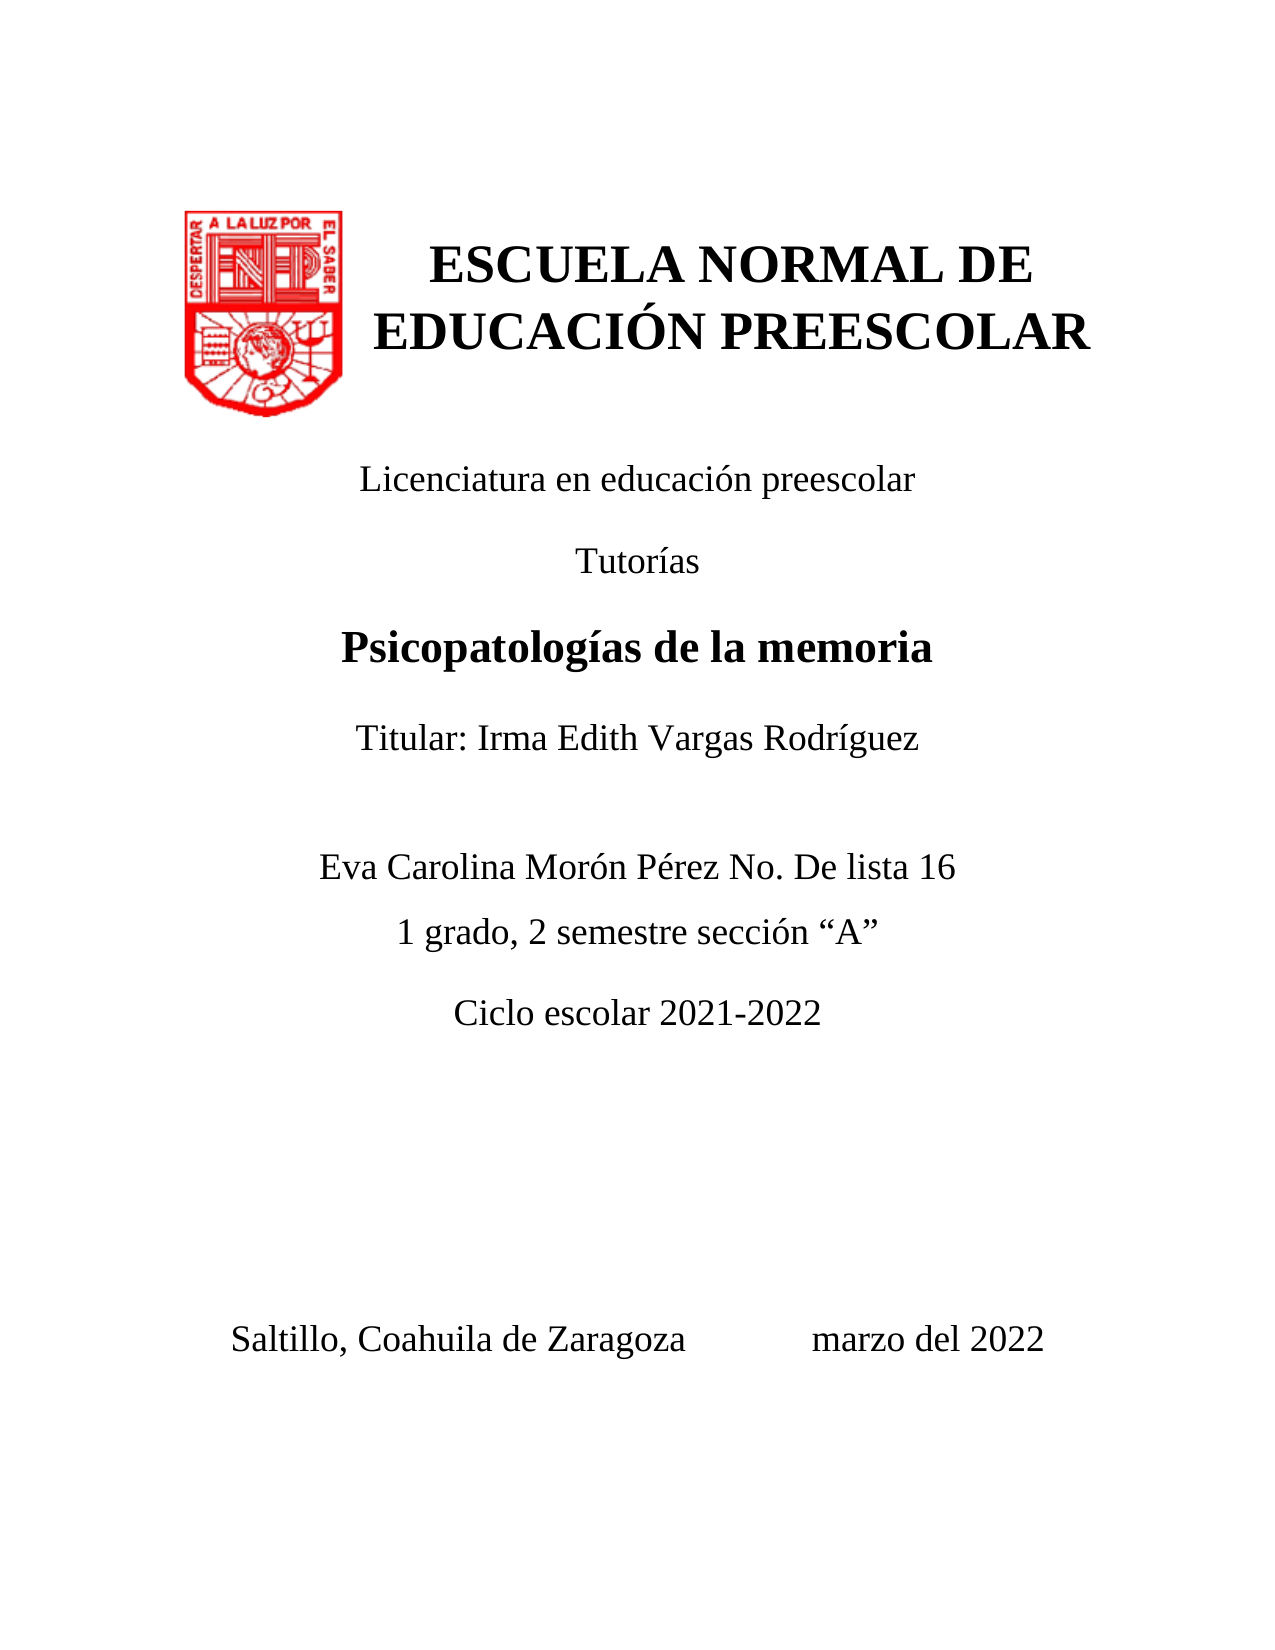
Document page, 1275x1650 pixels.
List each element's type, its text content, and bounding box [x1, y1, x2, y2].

text Psicopatologías de la memoria [177, 619, 1098, 672]
text Ciclo escolar 2021-2022 [177, 991, 1098, 1034]
text Saltillo, Coahuila de Zaragoza marzo del 2022 [177, 1316, 1098, 1359]
text ESCUELA NORMAL DE EDUCACIÓN PREESCOLAR [348, 231, 1098, 361]
text Titular: Irma Edith Vargas Rodríguez [177, 715, 1098, 758]
picture [174, 200, 348, 424]
text 1 grado, 2 semestre sección “A” [177, 909, 1098, 952]
text Eva Carolina Morón Pérez No. De lista 16 [177, 844, 1098, 888]
text Licenciatura en educación preescolar [177, 457, 1098, 500]
text Tutorías [177, 538, 1098, 581]
